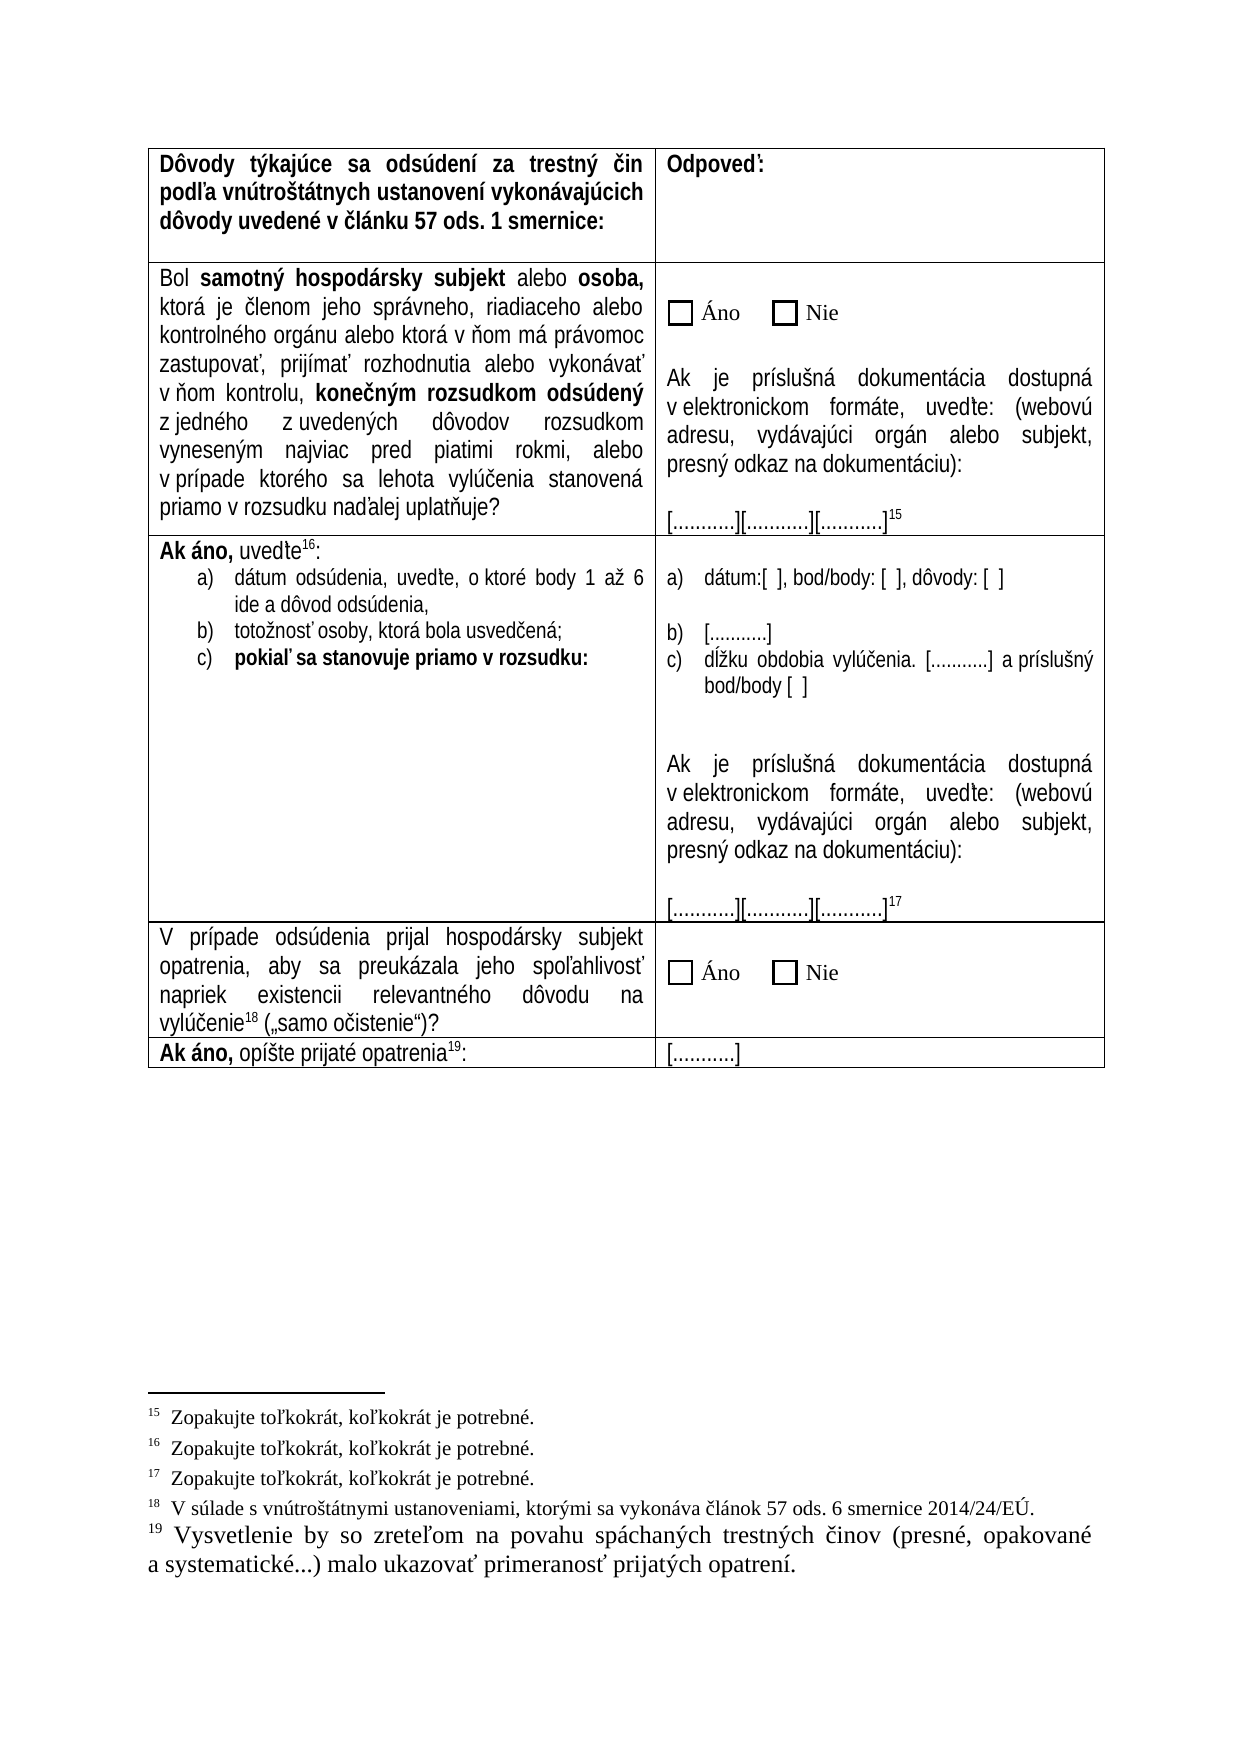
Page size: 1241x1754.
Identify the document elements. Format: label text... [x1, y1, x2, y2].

table_cell dátum:[ ], bod/body: [ ], dôvody: [ ] [...........] dĺžku obdobia vylúčenia. [...........] a príslušný bod/body [ ] Ak je príslušná dokumentácia dostupná v elektronickom formáte, uveďte: (webovú adresu, vydávajúci orgán alebo subjekt, presný odkaz na dokumentáciu): [...........][...........][...........] [656, 536, 1104, 921]
table_cell Ak áno, uveďte: dátum odsúdenia, uveďte, o ktoré body 1 až 6 ide a dôvod odsúdenia, totožnosť osoby, ktorá bola usvedčená; pokiaľ sa stanovuje priamo v rozsudku: [149, 536, 655, 921]
table_cell [656, 923, 1104, 1037]
table_cell Bol samotný hospodársky subjekt alebo osoba, ktorá je členom jeho správneho, riadiaceho alebo kontrolného orgánu alebo ktorá v ňom má právomoc zastupovať, prijímať rozhodnutia alebo vykonávať v ňom kontrolu, konečným rozsudkom odsúdený z jedného z uvedených dôvodov rozsudkom vyneseným najviac pred piatimi rokmi, alebo v prípade ktorého sa lehota vylúčenia stanovená priamo v rozsudku naďalej uplatňuje? [149, 263, 655, 535]
table_cell Ak áno, opíšte prijaté opatrenia: [149, 1038, 655, 1067]
table_header Odpoveď: [656, 149, 1104, 262]
table_header Dôvody týkajúce sa odsúdení za trestný čin podľa vnútroštátnych ustanovení vykonávajúcich dôvody uvedené v článku 57 ods. 1 smernice: [149, 149, 655, 262]
table_cell V prípade odsúdenia prijal hospodársky subjekt opatrenia, aby sa preukázala jeho spoľahlivosť napriek existencii relevantného dôvodu na vylúčenie („samo očistenie“)? [149, 923, 655, 1037]
table_cell [...........] [656, 1038, 1104, 1067]
table_cell Ak je príslušná dokumentácia dostupná v elektronickom formáte, uveďte: (webovú adresu, vydávajúci orgán alebo subjekt, presný odkaz na dokumentáciu): [...........][...........][...........] [656, 263, 1104, 535]
